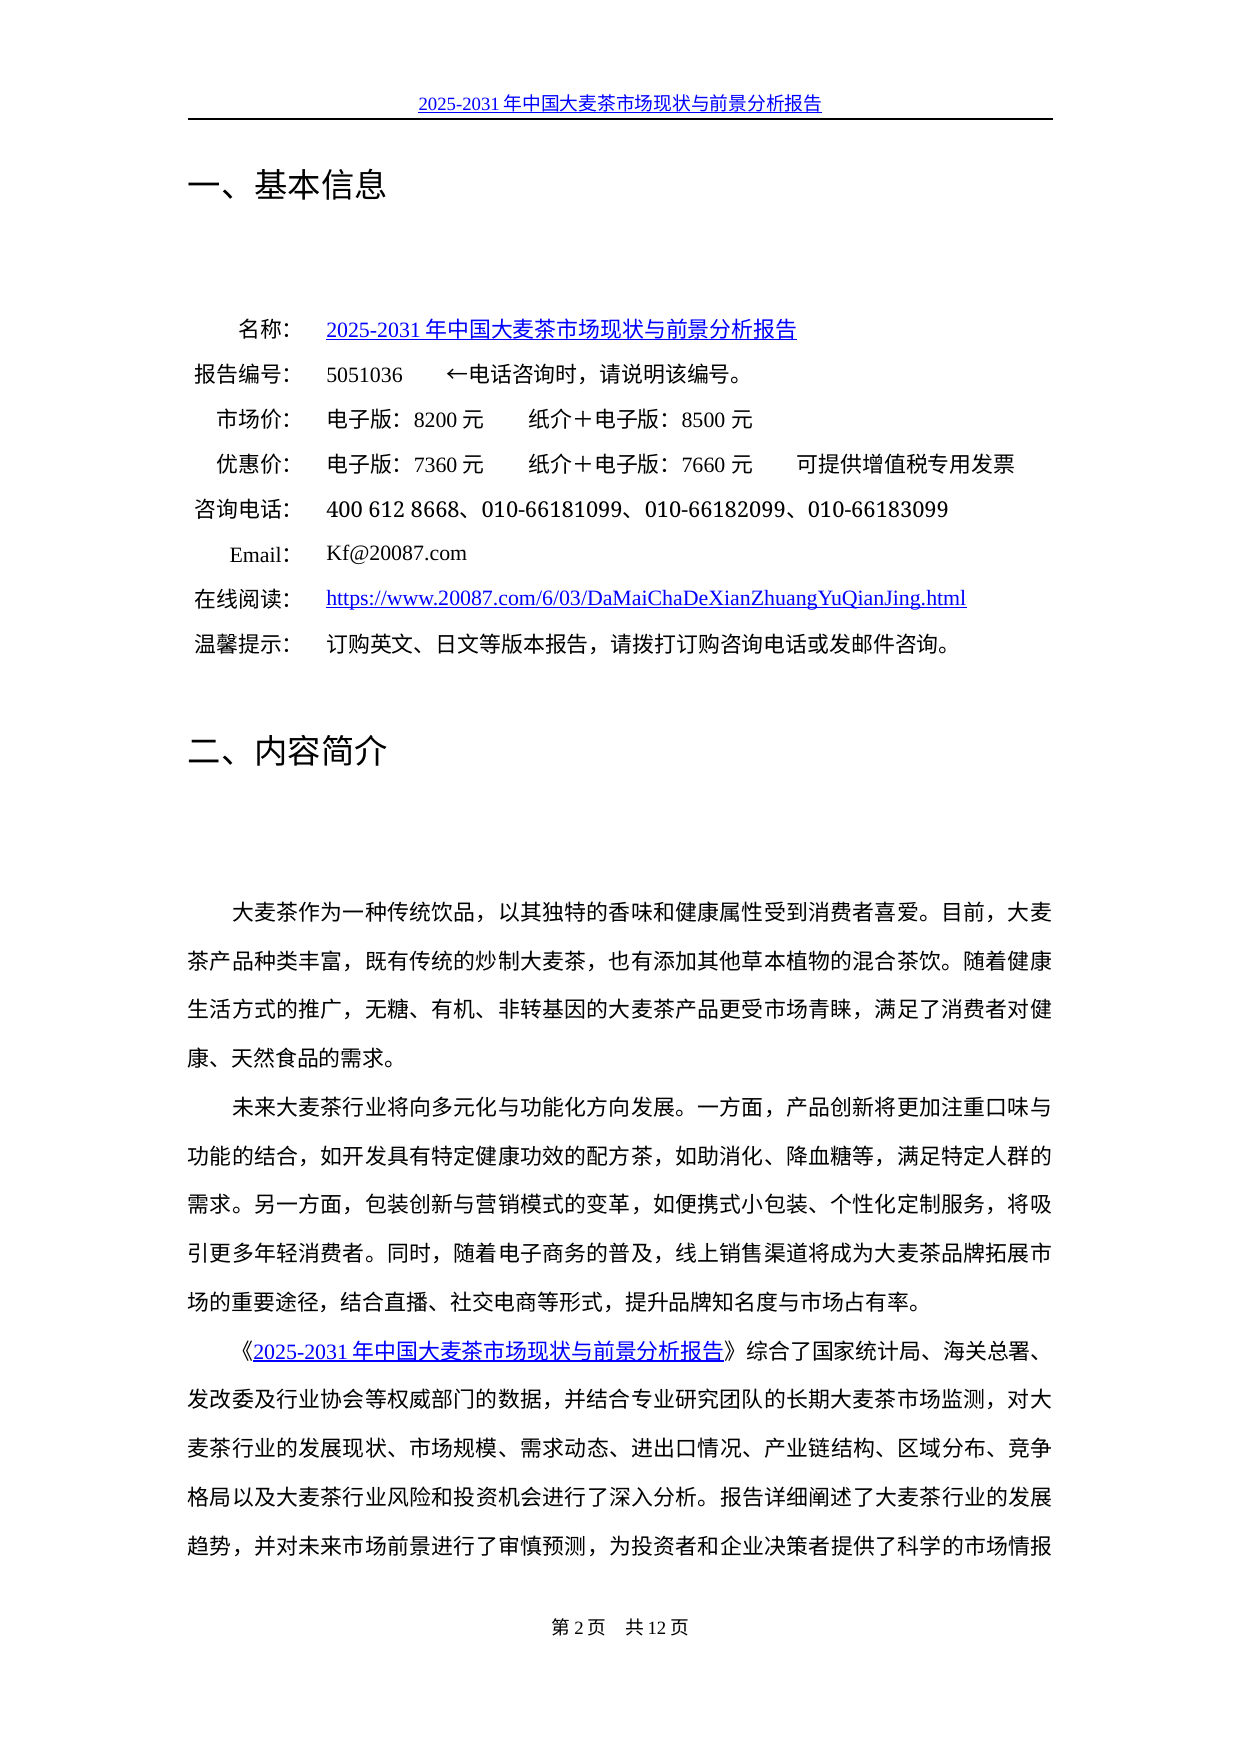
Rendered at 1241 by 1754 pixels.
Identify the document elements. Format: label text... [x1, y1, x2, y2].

table_cell 市场价： [167, 402, 315, 447]
title 一、基本信息 [187, 150, 1053, 215]
table_header 2025-2031年中国大麦茶市场现状与前景分析报告 [315, 312, 1073, 357]
table_cell 温馨提示： [167, 627, 315, 672]
table_cell 电子版：8200 元 纸介＋电子版：8500 元 [315, 402, 1073, 447]
table_header 名称： [167, 312, 315, 357]
table_cell Kf@20087.com [315, 537, 1073, 582]
title 二、内容简介 [187, 717, 1053, 782]
table_cell [315, 582, 1073, 627]
table_cell 咨询电话： [167, 492, 315, 537]
table_cell 在线阅读： [167, 582, 315, 627]
table_cell 报告编号： [167, 357, 315, 402]
table_cell 400 612 8668、010-66181099、010-66182099、010-66183099 [315, 492, 1073, 537]
table_cell Email： [167, 537, 315, 582]
table_cell 优惠价： [167, 447, 315, 492]
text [187, 894, 1053, 1561]
table_cell 5051036 ←电话咨询时，请说明该编号。 [315, 357, 1073, 402]
table_cell 订购英文、日文等版本报告，请拨打订购咨询电话或发邮件咨询。 [315, 627, 1073, 672]
table_cell 电子版：7360 元 纸介＋电子版：7660 元 可提供增值税专用发票 [315, 447, 1073, 492]
